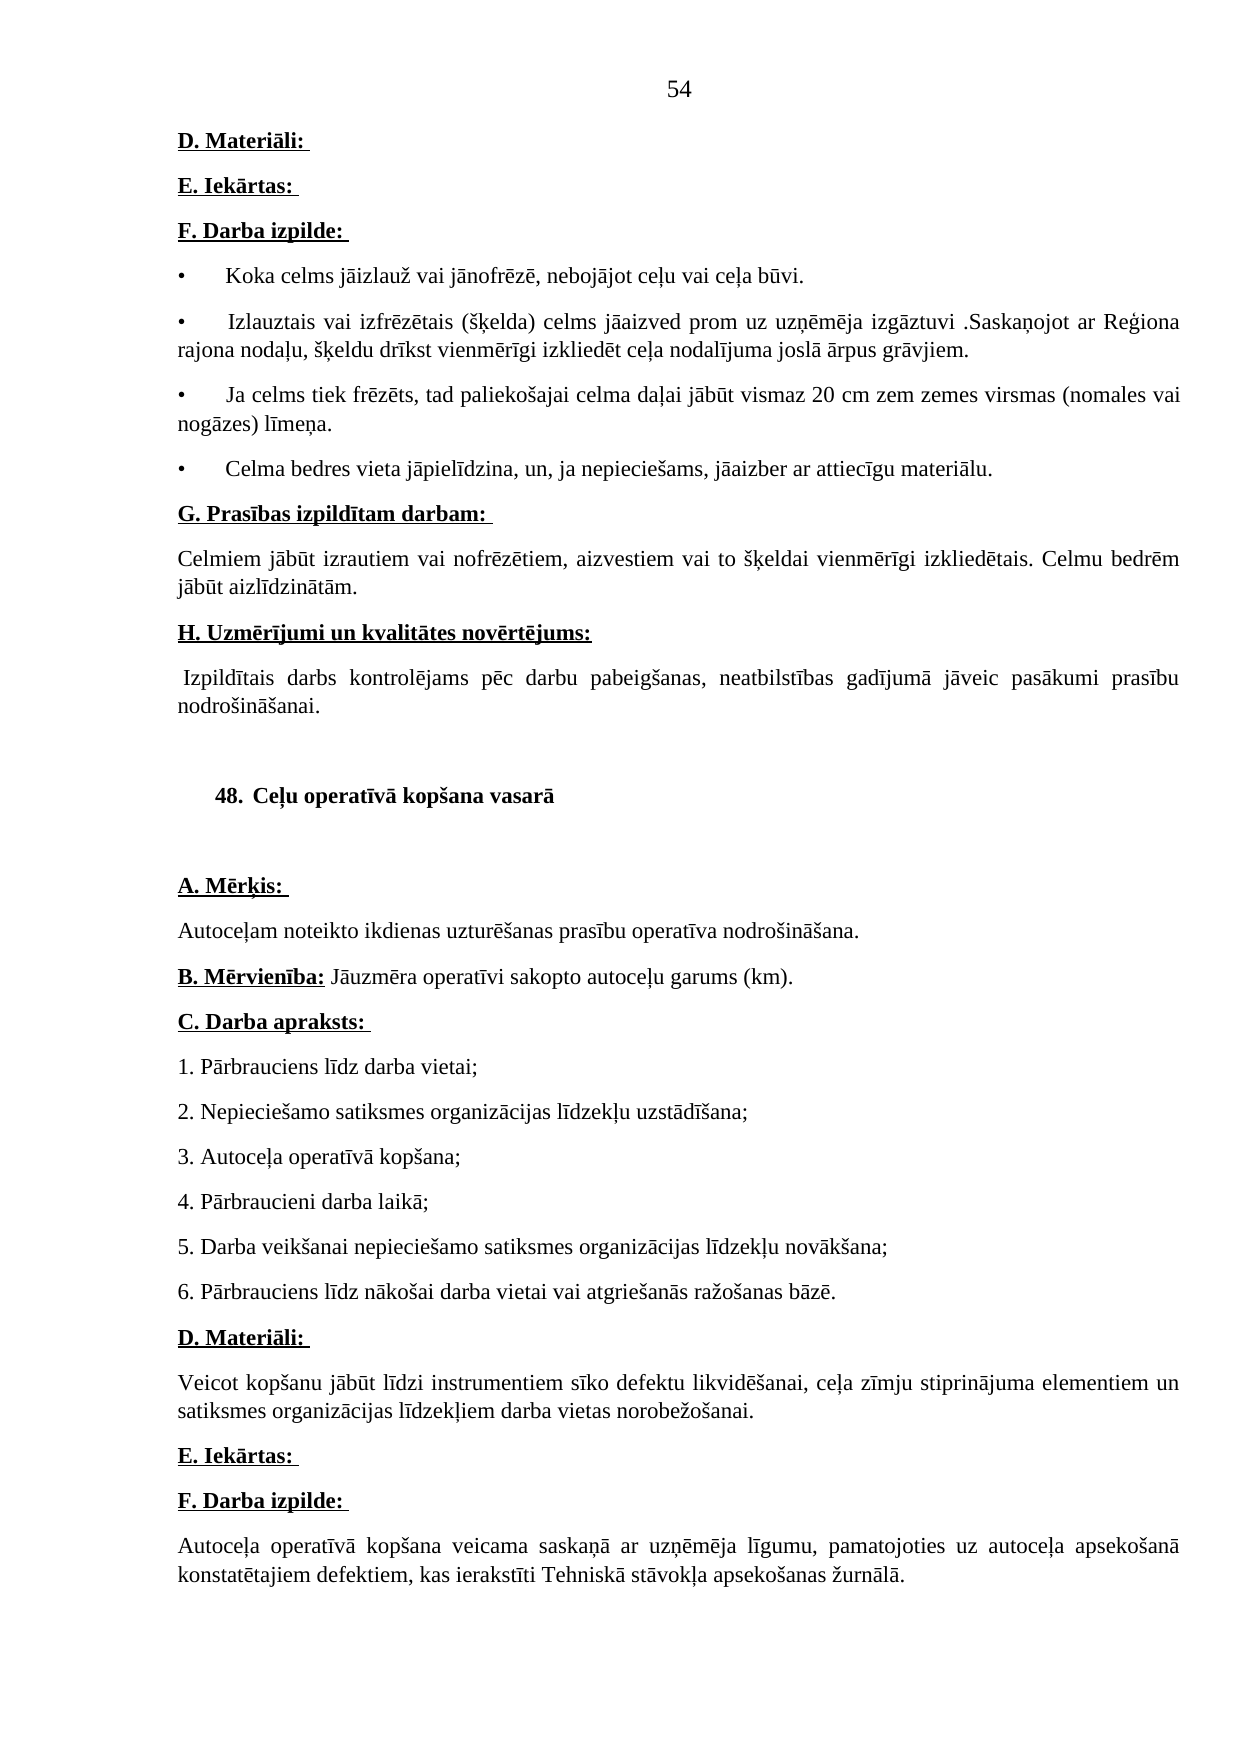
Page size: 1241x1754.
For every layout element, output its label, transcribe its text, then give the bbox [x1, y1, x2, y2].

text • Ja celms tiek frēzēts, tad paliekošajai celma daļai jābūt vismaz 20 cm zem zemes virsmas (nomales vai nogāzes) līmeņa. [177, 381, 1181, 436]
text Autoceļa operatīvā kopšana veicama saskaņā ar uzņēmēja līgumu, pamatojoties uz autoceļa apsekošanā konstatētajiem defektiem, kas ierakstīti Tehniskā stāvokļa apsekošanas žurnālā. [177, 1532, 1181, 1587]
text G. Prasības izpildītam darbam: [177, 500, 1181, 526]
text 6. Pārbrauciens līdz nākošai darba vietai vai atgriešanās ražošanas bāzē. [177, 1278, 1181, 1305]
text F. Darba izpilde: [177, 217, 1181, 244]
text 4. Pārbraucieni darba laikā; [177, 1188, 1181, 1214]
text H. Uzmērījumi un kvalitātes novērtējums: [177, 618, 1181, 645]
text B. Mērvienība: Jāuzmēra operatīvi sakopto autoceļu garums (km). [177, 963, 1181, 989]
text 1. Pārbrauciens līdz darba vietai; [177, 1053, 1181, 1079]
text 2. Nepieciešamo satiksmes organizācijas līdzekļu uzstādīšana; [177, 1098, 1181, 1124]
text • Celma bedres vieta jāpielīdzina, un, ja nepieciešams, jāaizber ar attiecīgu materiālu. [177, 455, 1181, 481]
text F. Darba izpilde: [177, 1487, 1181, 1514]
text E. Iekārtas: [177, 172, 1181, 199]
text Veicot kopšanu jābūt līdzi instrumentiem sīko defektu likvidēšanai, ceļa zīmju stiprinājuma elementiem un satiksmes organizācijas līdzekļiem darba vietas norobežošanai. [177, 1369, 1181, 1423]
text Autoceļam noteikto ikdienas uzturēšanas prasību operatīva nodrošināšana. [177, 918, 1181, 944]
text E. Iekārtas: [177, 1442, 1181, 1468]
text D. Materiāli: [177, 127, 1181, 154]
text • Koka celms jāizlauž vai jānofrēzē, nebojājot ceļu vai ceļa būvi. [177, 263, 1181, 289]
text A. Mērķis: [177, 872, 1181, 899]
text Izpildītais darbs kontrolējams pēc darbu pabeigšanas, neatbilstības gadījumā jāveic pasākumi prasību nodrošināšanai. [177, 664, 1181, 718]
text C. Darba apraksts: [177, 1008, 1181, 1034]
text 3. Autoceļa operatīvā kopšana; [177, 1143, 1181, 1169]
list Ceļu operatīvā kopšana vasarā [215, 782, 1181, 809]
text D. Materiāli: [177, 1323, 1181, 1350]
text • Izlauztais vai izfrēzētais (šķelda) celms jāaizved prom uz uzņēmēja izgāztuvi .Saskaņojot ar Reģiona rajona nodaļu, šķeldu drīkst vienmērīgi izkliedēt ceļa nodalījuma joslā ārpus grāvjiem. [177, 308, 1181, 362]
text 5. Darba veikšanai nepieciešamo satiksmes organizācijas līdzekļu novākšana; [177, 1233, 1181, 1260]
text Celmiem jābūt izrautiem vai nofrēzētiem, aizvestiem vai to šķeldai vienmērīgi izkliedētais. Celmu bedrēm jābūt aizlīdzinātām. [177, 545, 1181, 600]
